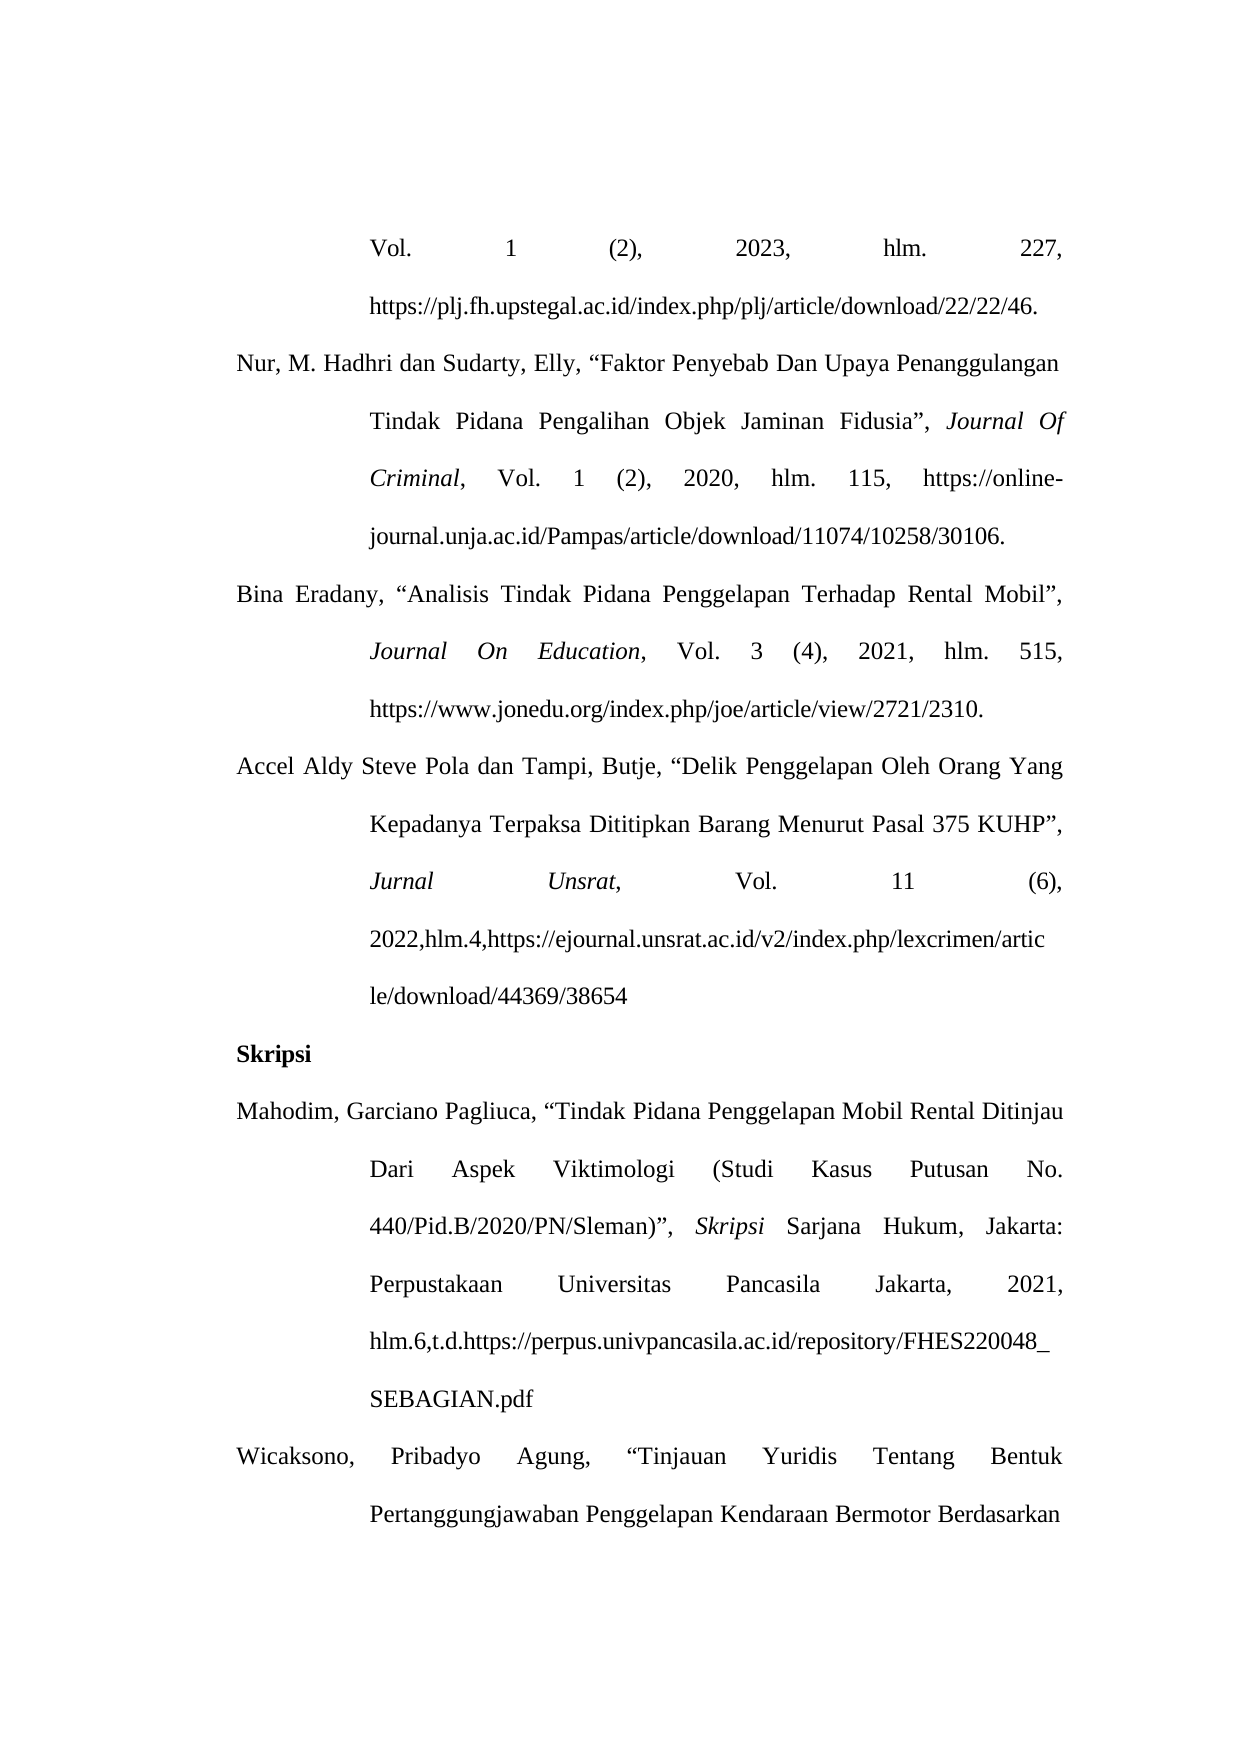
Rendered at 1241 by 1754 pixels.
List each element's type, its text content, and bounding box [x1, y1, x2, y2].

text Mahodim, Garciano Pagliuca, “Tindak Pidana Penggelapan Mobil Rental Ditinjau Dari Aspek Viktimologi (Studi Kasus Putusan No. 440/Pid.B/2020/PN/Sleman)”, Skripsi Sarjana Hukum, Jakarta: Perpustakaan Universitas Pancasila Jakarta, 2021, hlm.6,t.d.https://perpus.univpancasila.ac.id/repository/FHES220048_ SEBAGIAN.pdf [236, 1096, 1064, 1412]
text Wicaksono, Pribadyo Agung, “Tinjauan Yuridis Tentang Bentuk Pertanggungjawaban Penggelapan Kendaraan Bermotor Berdasarkan [236, 1441, 1063, 1527]
text https://plj.fh.upstegal.ac.id/index.php/plj/article/download/22/22/46. Nur, M. Hadhri dan Sudarty, Elly, “Faktor Penyebab Dan Upaya Penanggulangan [236, 291, 1063, 377]
text Accel Aldy Steve Pola dan Tampi, Butje, “Delik Penggelapan Oleh Orang Yang Kepadanya Terpaksa Dititipkan Barang Menurut Pasal 375 KUHP”, Jurnal Unsrat, Vol. 11 (6), 2022,hlm.4,https://ejournal.unsrat.ac.id/v2/index.php/lexcrimen/artic le/download/44369/38654 [236, 751, 1064, 1010]
text Bina Eradany, “Analisis Tindak Pidana Penggelapan Terhadap Rental Mobil”, Journal On Education, Vol. 3 (4), 2021, hlm. 515, https://www.jonedu.org/index.php/joe/article/view/2721/2310. [236, 579, 1064, 722]
text Vol. 1 (2), 2023, hlm. 227, [369, 233, 1093, 262]
text Tindak Pidana Pengalihan Objek Jaminan Fidusia”, Journal Of Criminal, Vol. 1 (2), 2020, hlm. 115, https://online- journal.unja.ac.id/Pampas/article/download/11074/10258/30106. [369, 406, 1064, 550]
subtitle Skripsi [236, 1039, 1093, 1068]
